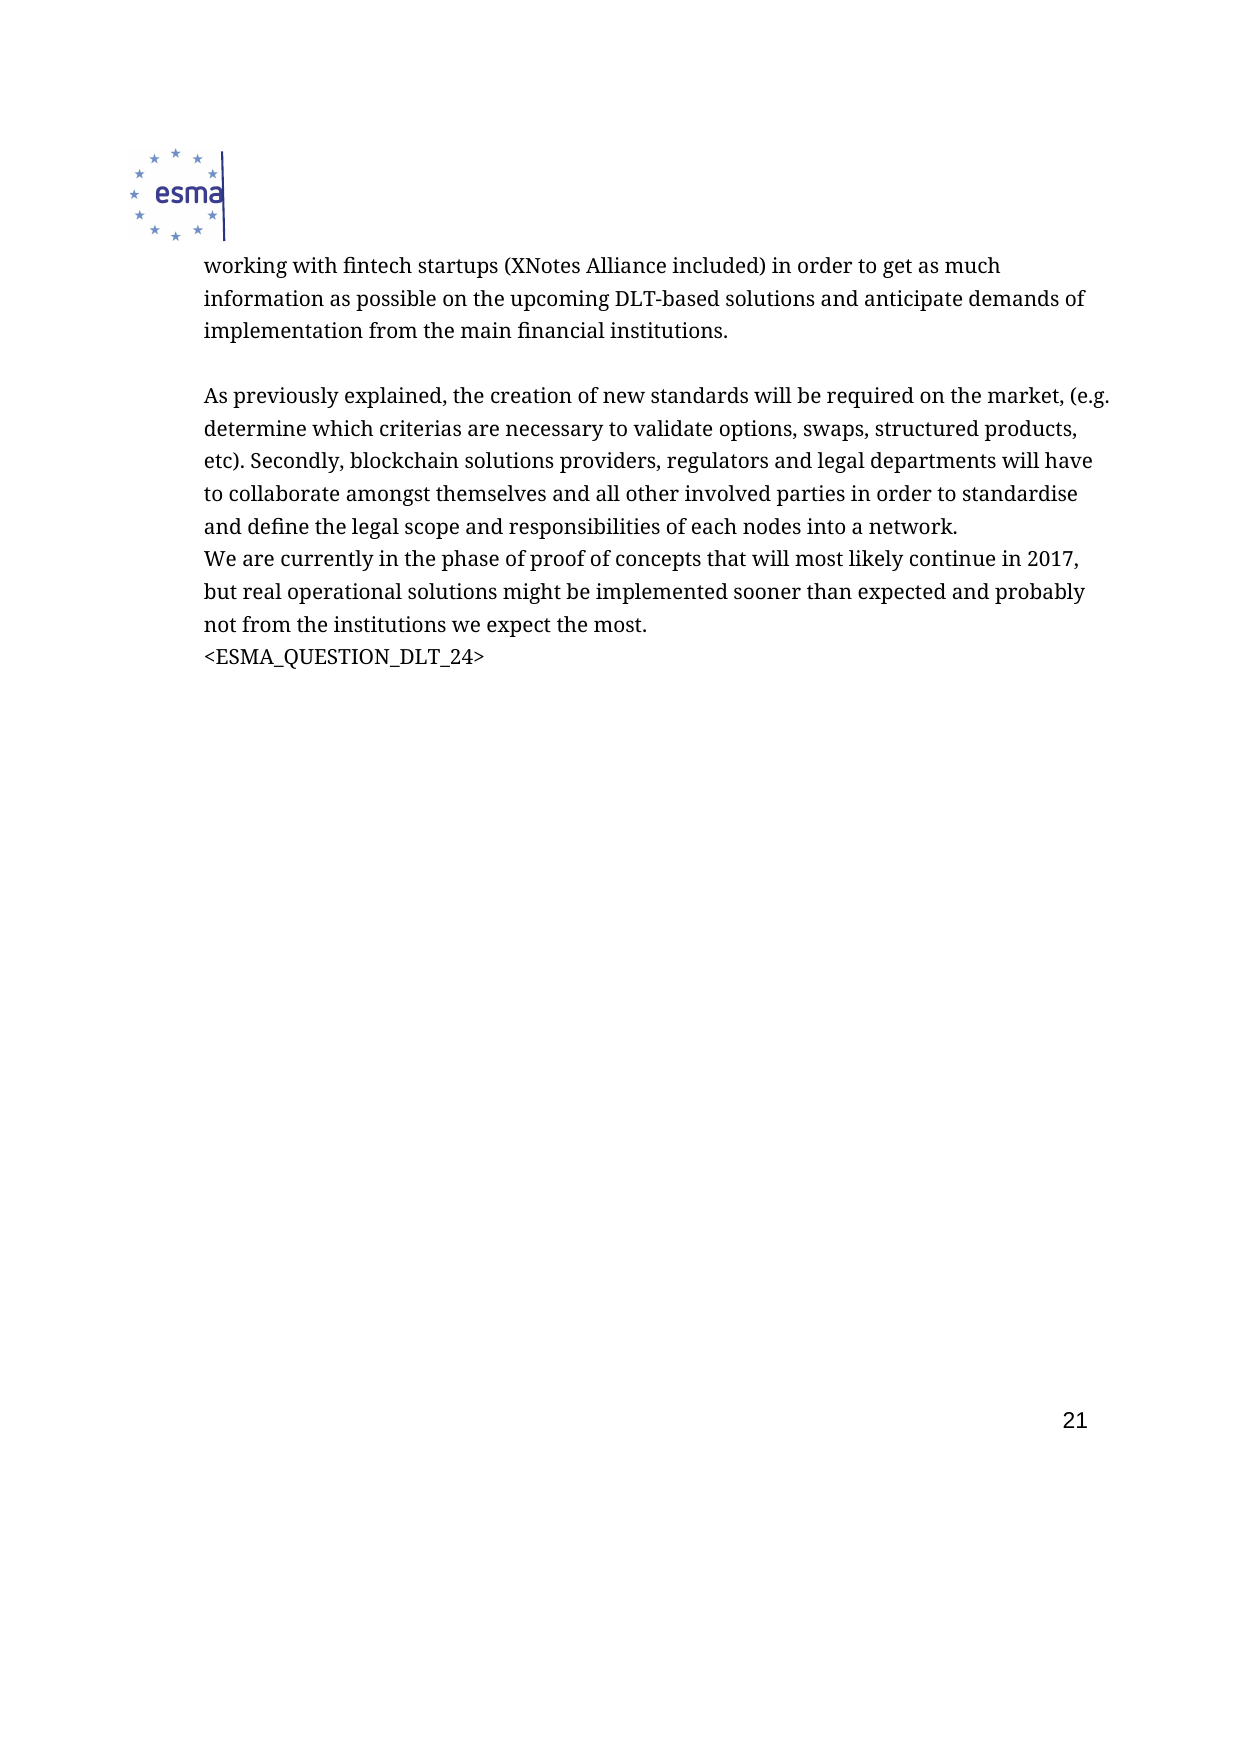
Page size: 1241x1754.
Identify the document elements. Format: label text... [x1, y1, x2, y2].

picture [129, 148, 223, 241]
text <ESMA_QUESTION_DLT_24> [204, 642, 1110, 671]
